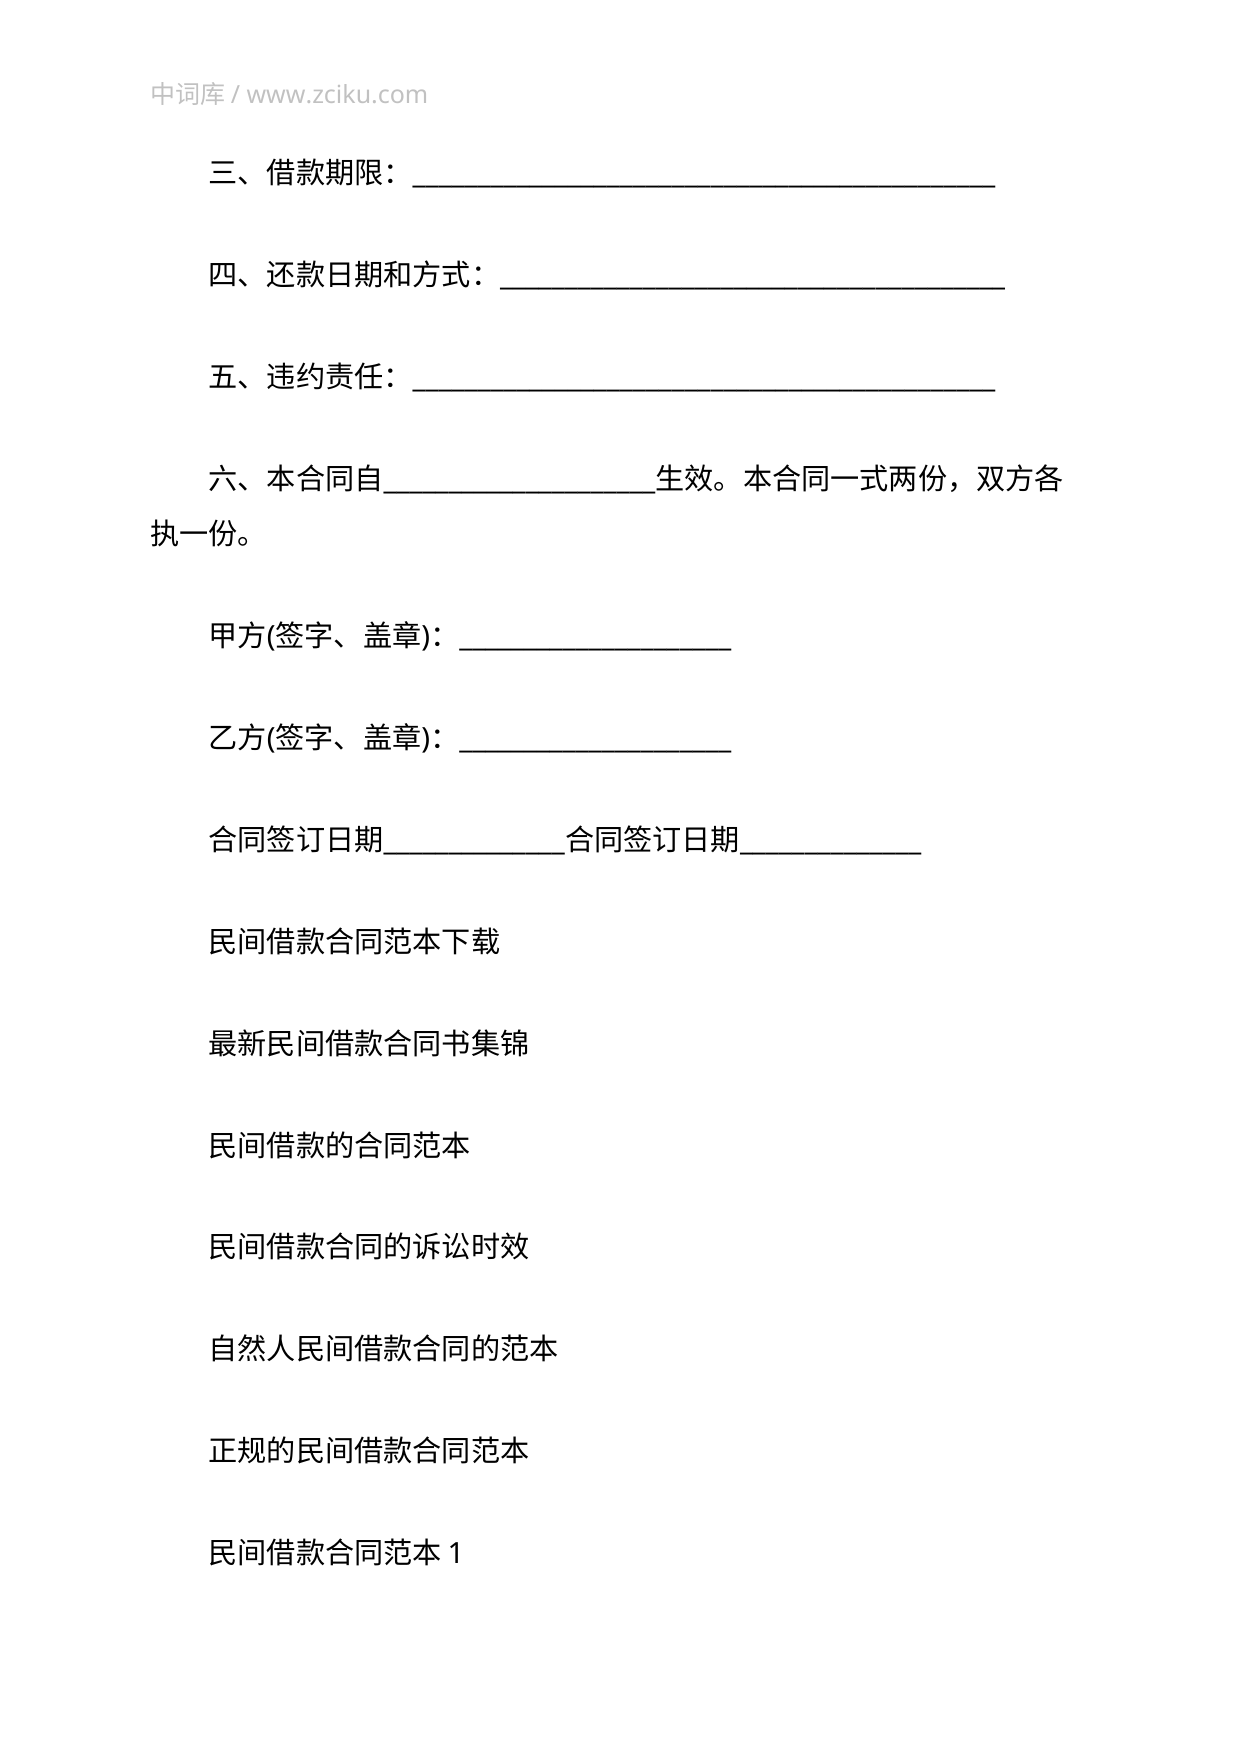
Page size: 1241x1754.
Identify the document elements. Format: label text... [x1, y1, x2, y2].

text 四、还款日期和方式：_______________________________________ [150, 252, 1090, 294]
text 六、本合同自_____________________生效。本合同一式两份，双方各执一份。 [150, 456, 1090, 553]
text 民间借款的合同范本 [150, 1122, 1090, 1164]
text 甲方(签字、盖章)：_____________________ [150, 613, 1090, 655]
text 三、借款期限：_____________________________________________ [150, 150, 1090, 192]
text 民间借款合同的诉讼时效 [150, 1224, 1090, 1266]
text 自然人民间借款合同的范本 [150, 1326, 1090, 1368]
text 五、违约责任：_____________________________________________ [150, 354, 1090, 396]
text 民间借款合同范本下载 [150, 919, 1090, 961]
text 合同签订日期______________合同签订日期______________ [150, 817, 1090, 859]
text 民间借款合同范本1 [150, 1529, 1090, 1572]
text 最新民间借款合同书集锦 [150, 1020, 1090, 1063]
text 乙方(签字、盖章)：_____________________ [150, 715, 1090, 757]
text 正规的民间借款合同范本 [150, 1427, 1090, 1470]
